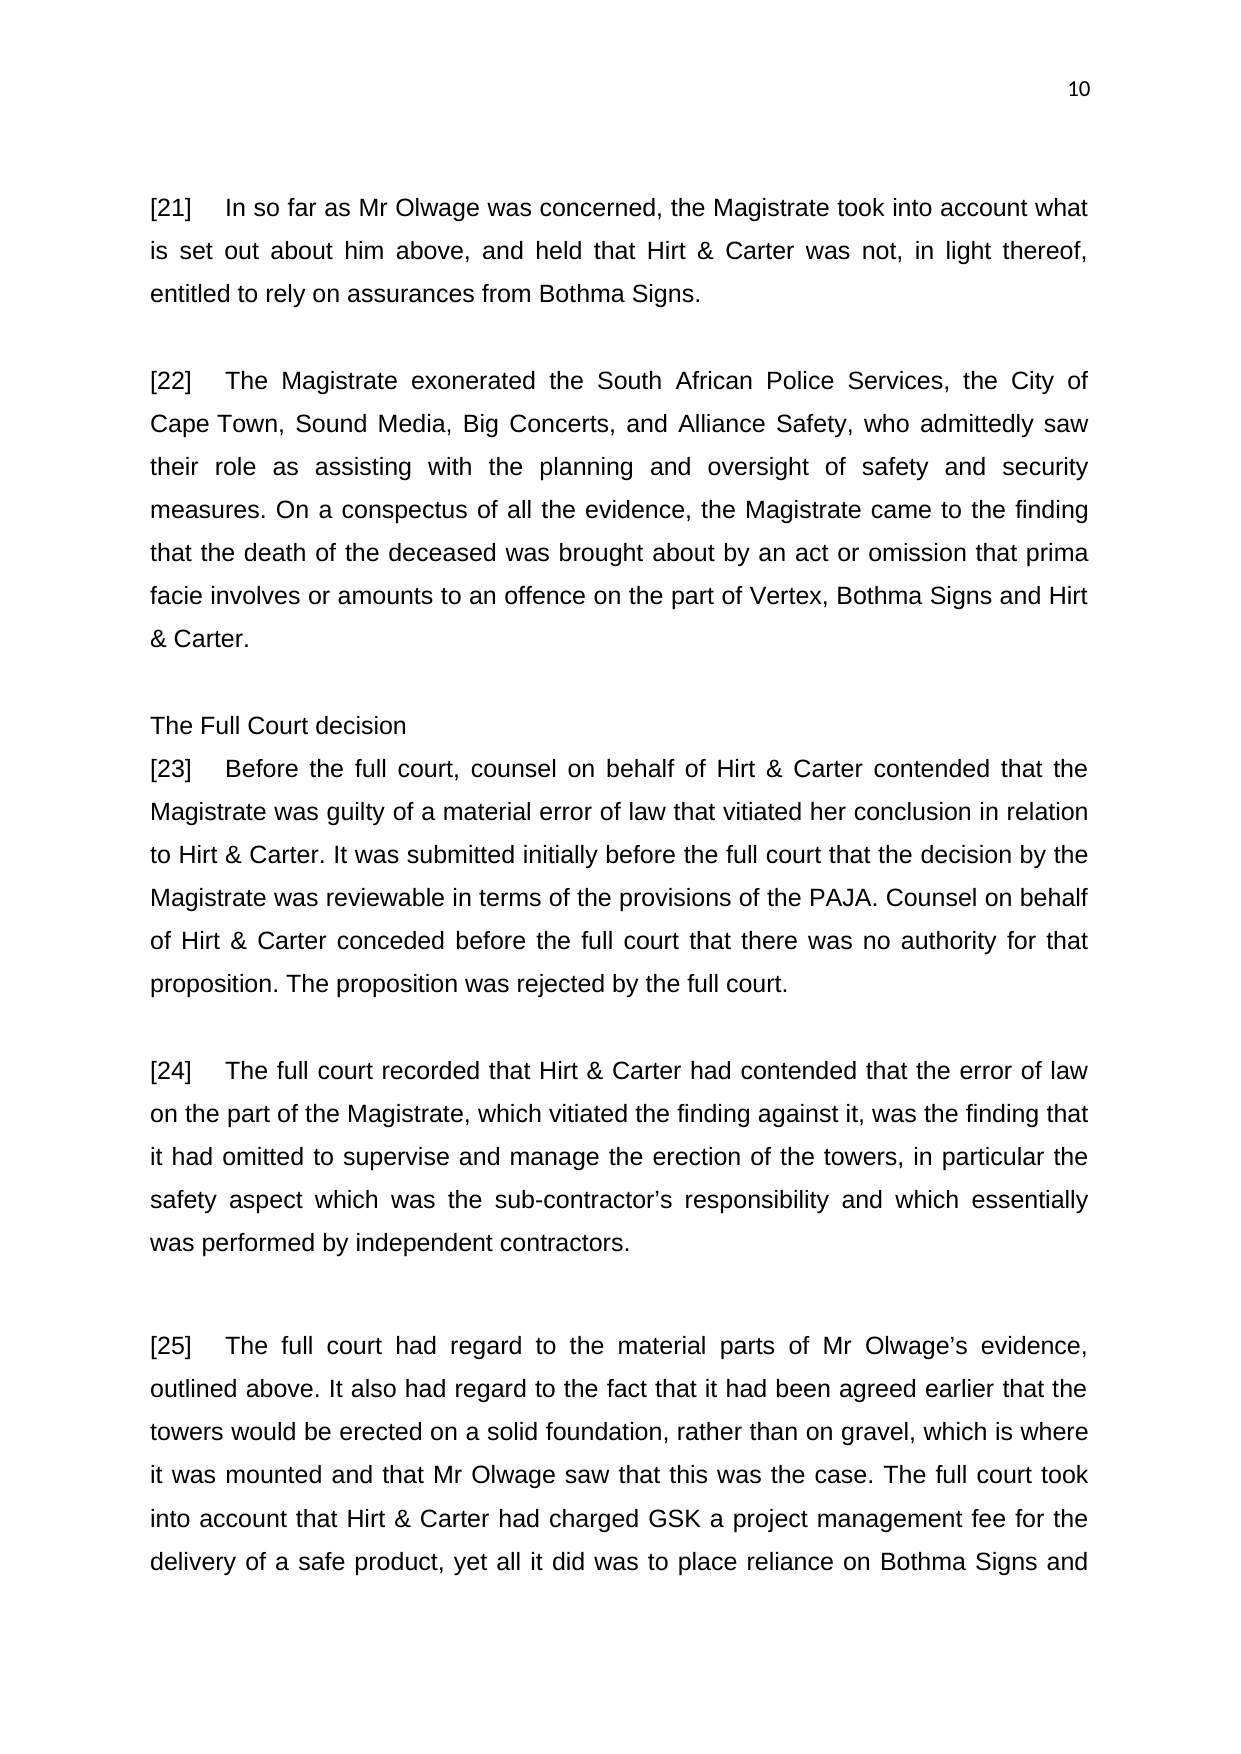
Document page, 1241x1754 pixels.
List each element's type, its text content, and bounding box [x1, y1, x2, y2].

text The Full Court decision [150, 711, 1090, 739]
text [23] Before the full court, counsel on behalf of Hirt & Carter contended that the Magistrate was guilty of a material error of law that vitiated her conclusion in relation to Hirt & Carter. It was submitted initially before the full court that the decision by the Magistrate was reviewable in terms of the provisions of the PAJA. Counsel on behalf of Hirt & Carter conceded before the full court that there was no authority for that proposition. The proposition was rejected by the full court. [150, 754, 1090, 998]
text [24] The full court recorded that Hirt & Carter had contended that the error of law on the part of the Magistrate, which vitiated the finding against it, was the finding that it had omitted to supervise and manage the erection of the towers, in particular the safety aspect which was the sub-contractor’s responsibility and which essentially was performed by independent contractors. [150, 1056, 1090, 1257]
text [21] In so far as Mr Olwage was concerned, the Magistrate took into account what is set out about him above, and held that Hirt & Carter was not, in light thereof, entitled to rely on assurances from Bothma Signs. [150, 193, 1090, 308]
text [150, 1331, 1090, 1575]
text [22] The Magistrate exonerated the South African Police Services, the City of Cape Town, Sound Media, Big Concerts, and Alliance Safety, who admittedly saw their role as assisting with the planning and oversight of safety and security measures. On a conspectus of all the evidence, the Magistrate came to the finding that the death of the deceased was brought about by an act or omission that prima facie involves or amounts to an offence on the part of Vertex, Bothma Signs and Hirt & Carter. [150, 366, 1090, 653]
